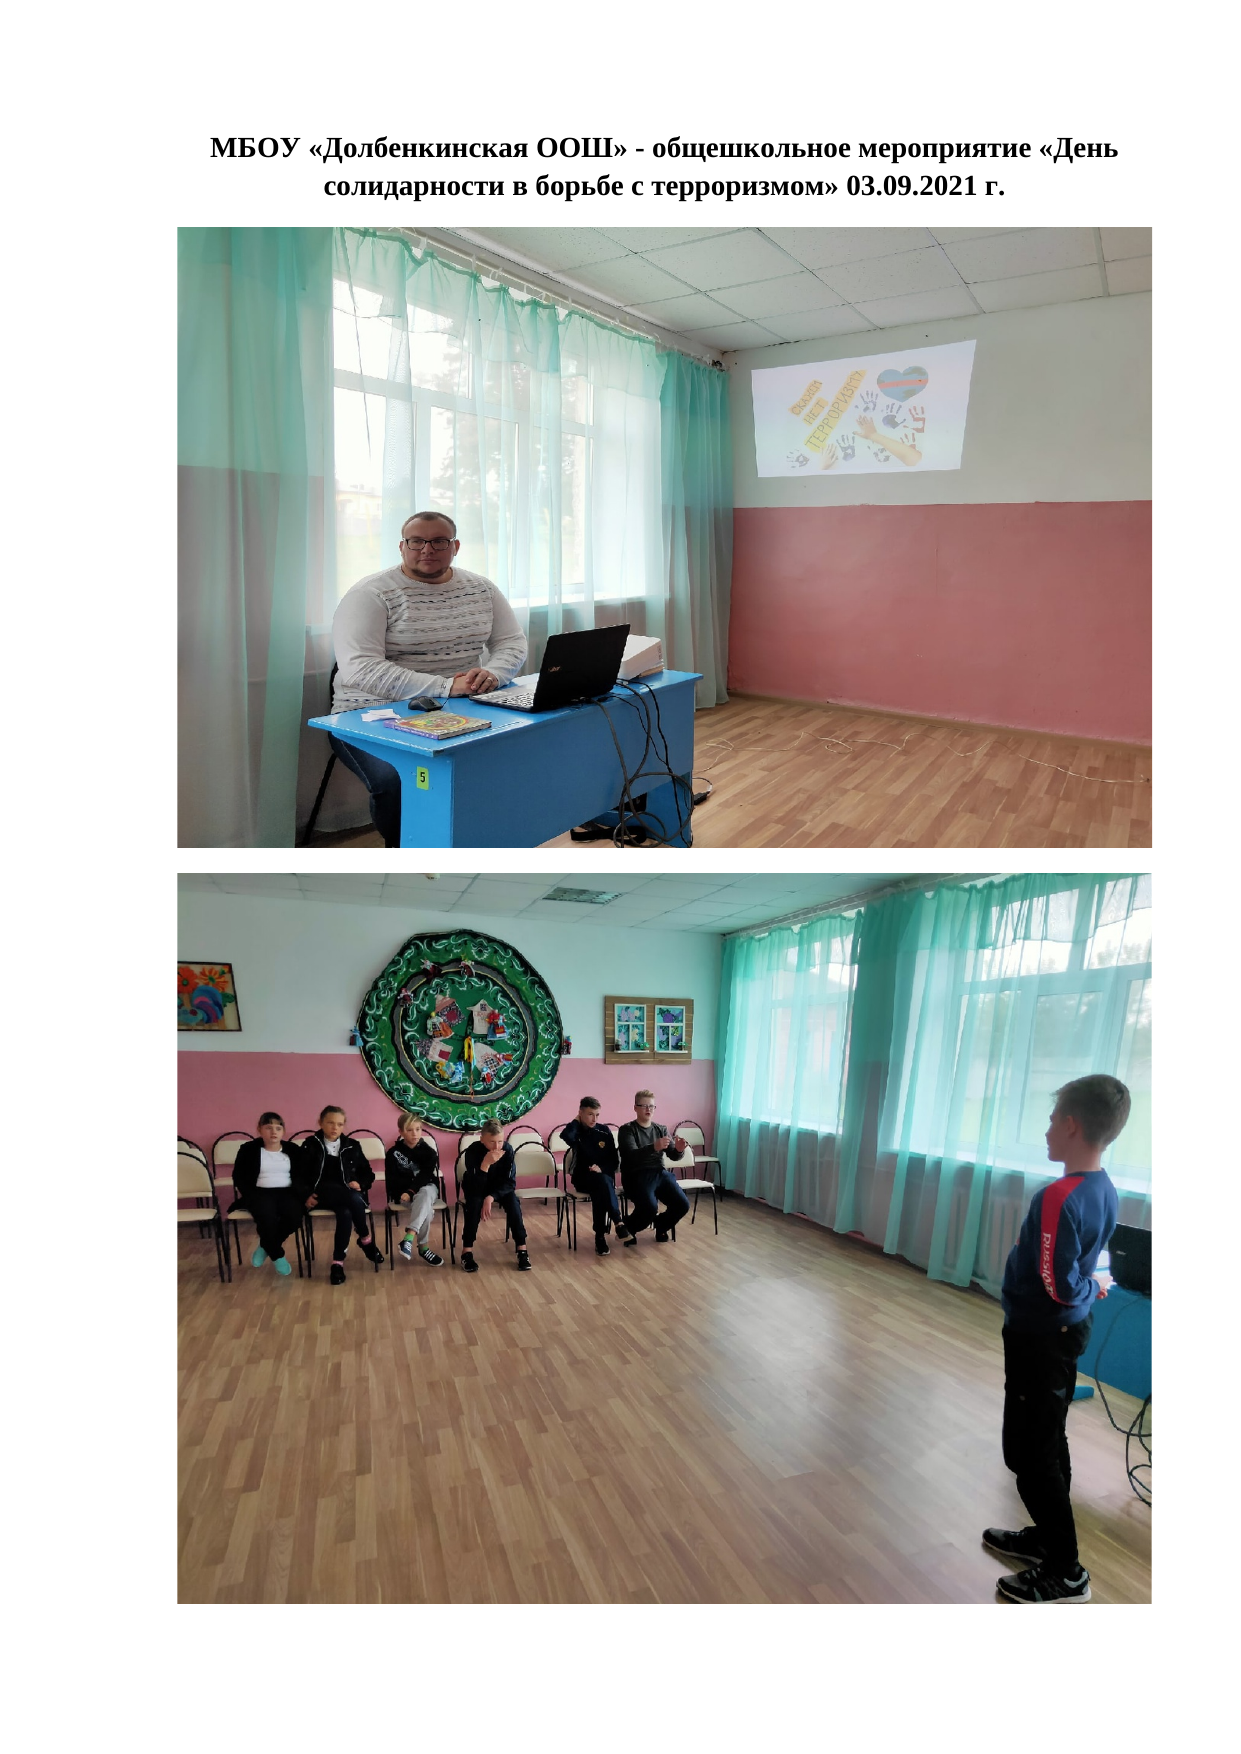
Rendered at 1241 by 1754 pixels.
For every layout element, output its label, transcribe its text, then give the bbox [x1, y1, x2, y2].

text МБОУ «Долбенкинская ООШ» - общешкольное мероприятие «День солидарности в борьбе с терроризмом» 03.09.2021 г. [177, 130, 1152, 202]
picture [177, 227, 1153, 848]
picture [177, 873, 1152, 1604]
